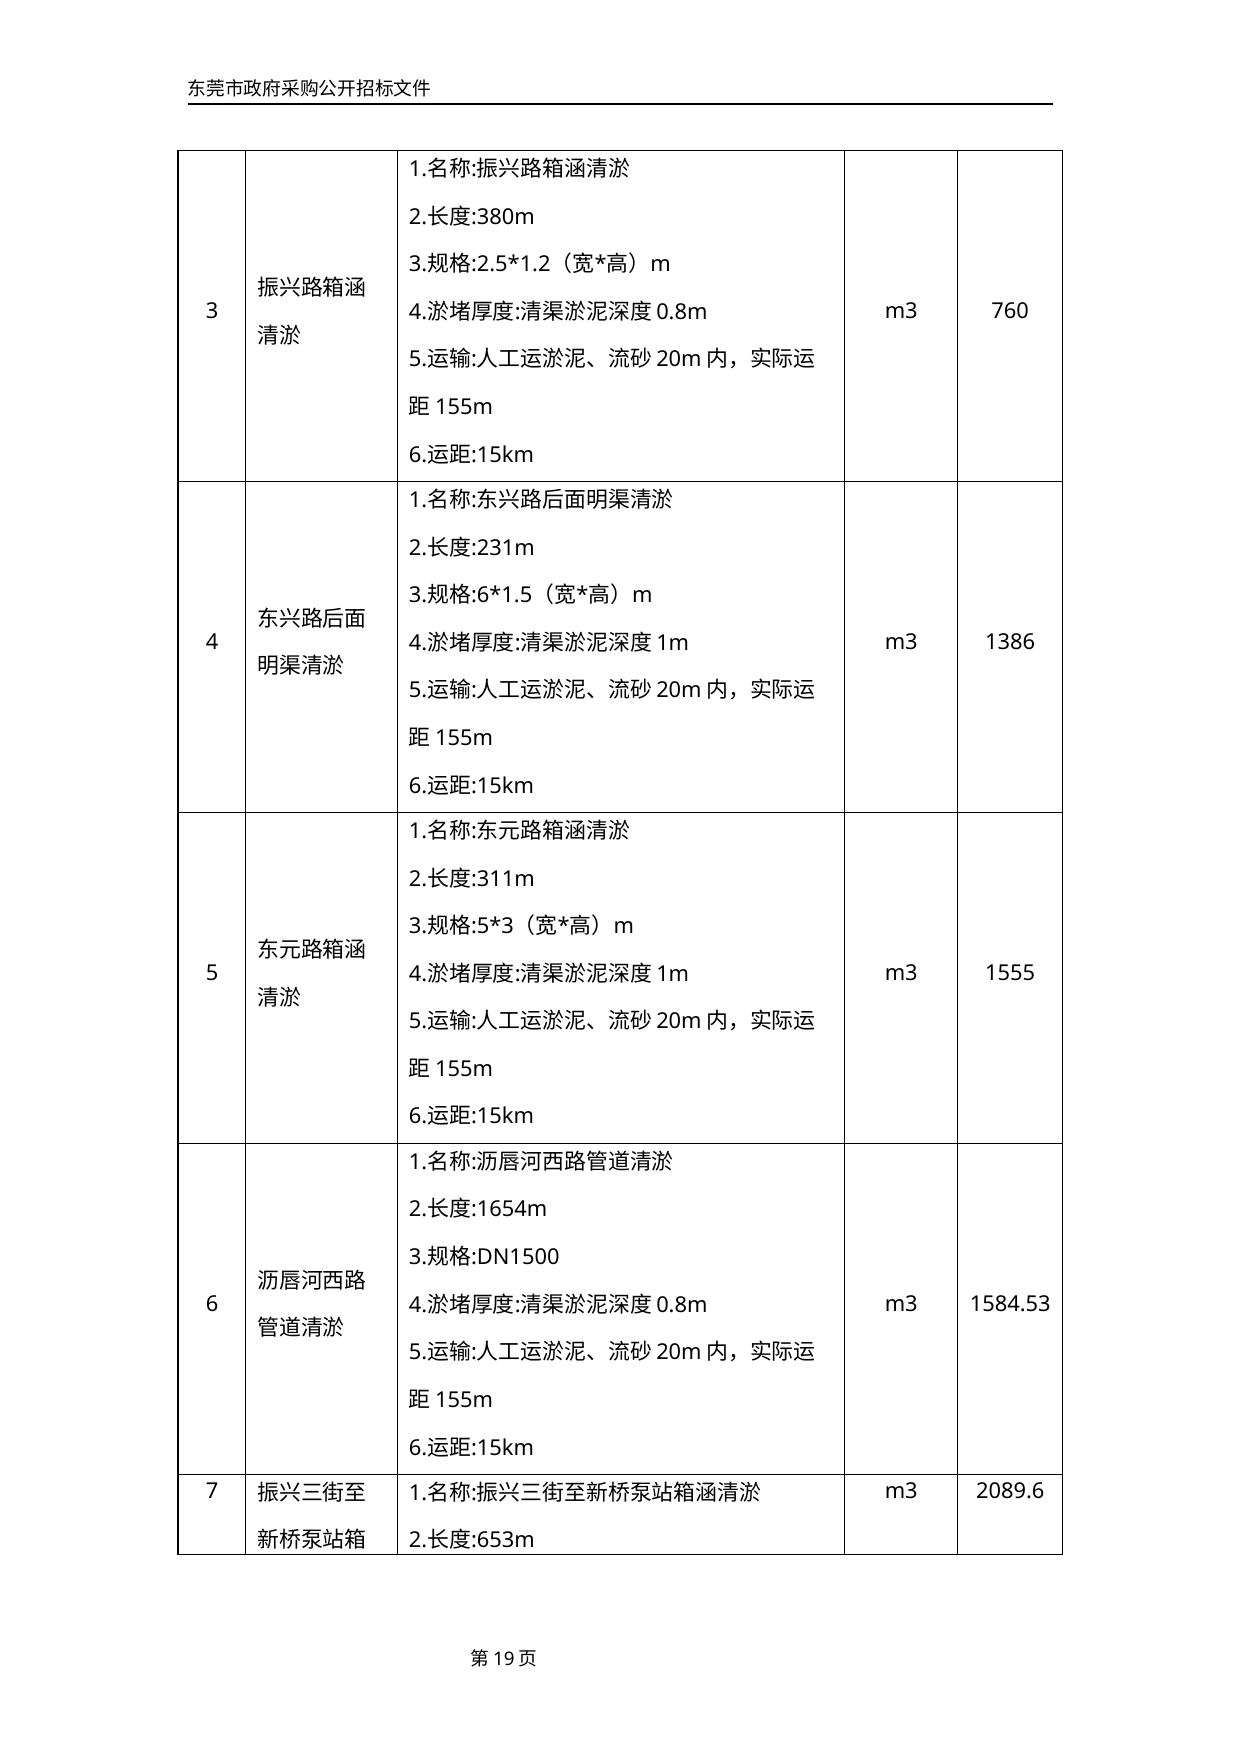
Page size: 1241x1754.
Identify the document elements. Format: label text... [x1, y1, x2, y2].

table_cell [398, 1475, 844, 1554]
table_cell 1.名称:东元路箱涵清淤 2.长度:311m 3.规格:5*3（宽*高）m 4.淤堵厚度:清渠淤泥深度1m 5.运输:人工运淤泥、流砂20m内，实际运距155m 6.运距:15km [398, 813, 844, 1143]
table_cell 1555 [958, 813, 1062, 1143]
table_cell 东兴路后面明渠清淤 [246, 482, 397, 812]
table_cell 1.名称:东兴路后面明渠清淤 2.长度:231m 3.规格:6*1.5（宽*高）m 4.淤堵厚度:清渠淤泥深度1m 5.运输:人工运淤泥、流砂20m内，实际运距155m 6.运距:15km [398, 482, 844, 812]
table_cell m3 [845, 482, 957, 812]
table_cell m3 [845, 1144, 957, 1474]
table_cell 3 [179, 151, 245, 481]
table_cell 1386 [958, 482, 1062, 812]
table_cell 1.名称:振兴路箱涵清淤 2.长度:380m 3.规格:2.5*1.2（宽*高）m 4.淤堵厚度:清渠淤泥深度0.8m 5.运输:人工运淤泥、流砂20m内，实际运距155m 6.运距:15km [398, 151, 844, 481]
table_cell m3 [845, 813, 957, 1143]
table_cell 4 [179, 482, 245, 812]
table_cell 1584.53 [958, 1144, 1062, 1474]
table_cell 东元路箱涵清淤 [246, 813, 397, 1143]
table_cell 5 [179, 813, 245, 1143]
table_cell 6 [179, 1144, 245, 1474]
table_cell 760 [958, 151, 1062, 481]
table_cell 1.名称:沥唇河西路管道清淤 2.长度:1654m 3.规格:DN1500 4.淤堵厚度:清渠淤泥深度0.8m 5.运输:人工运淤泥、流砂20m内，实际运距155m 6.运距:15km [398, 1144, 844, 1474]
table_cell m3 [845, 151, 957, 481]
table_cell 2089.6 [958, 1475, 1062, 1554]
table_cell m3 [845, 1475, 957, 1554]
table_cell 沥唇河西路管道清淤 [246, 1144, 397, 1474]
table_cell 振兴路箱涵清淤 [246, 151, 397, 481]
table_cell 7 [179, 1475, 245, 1554]
table_cell 振兴三街至新桥泵站箱涵清淤 [246, 1475, 397, 1554]
